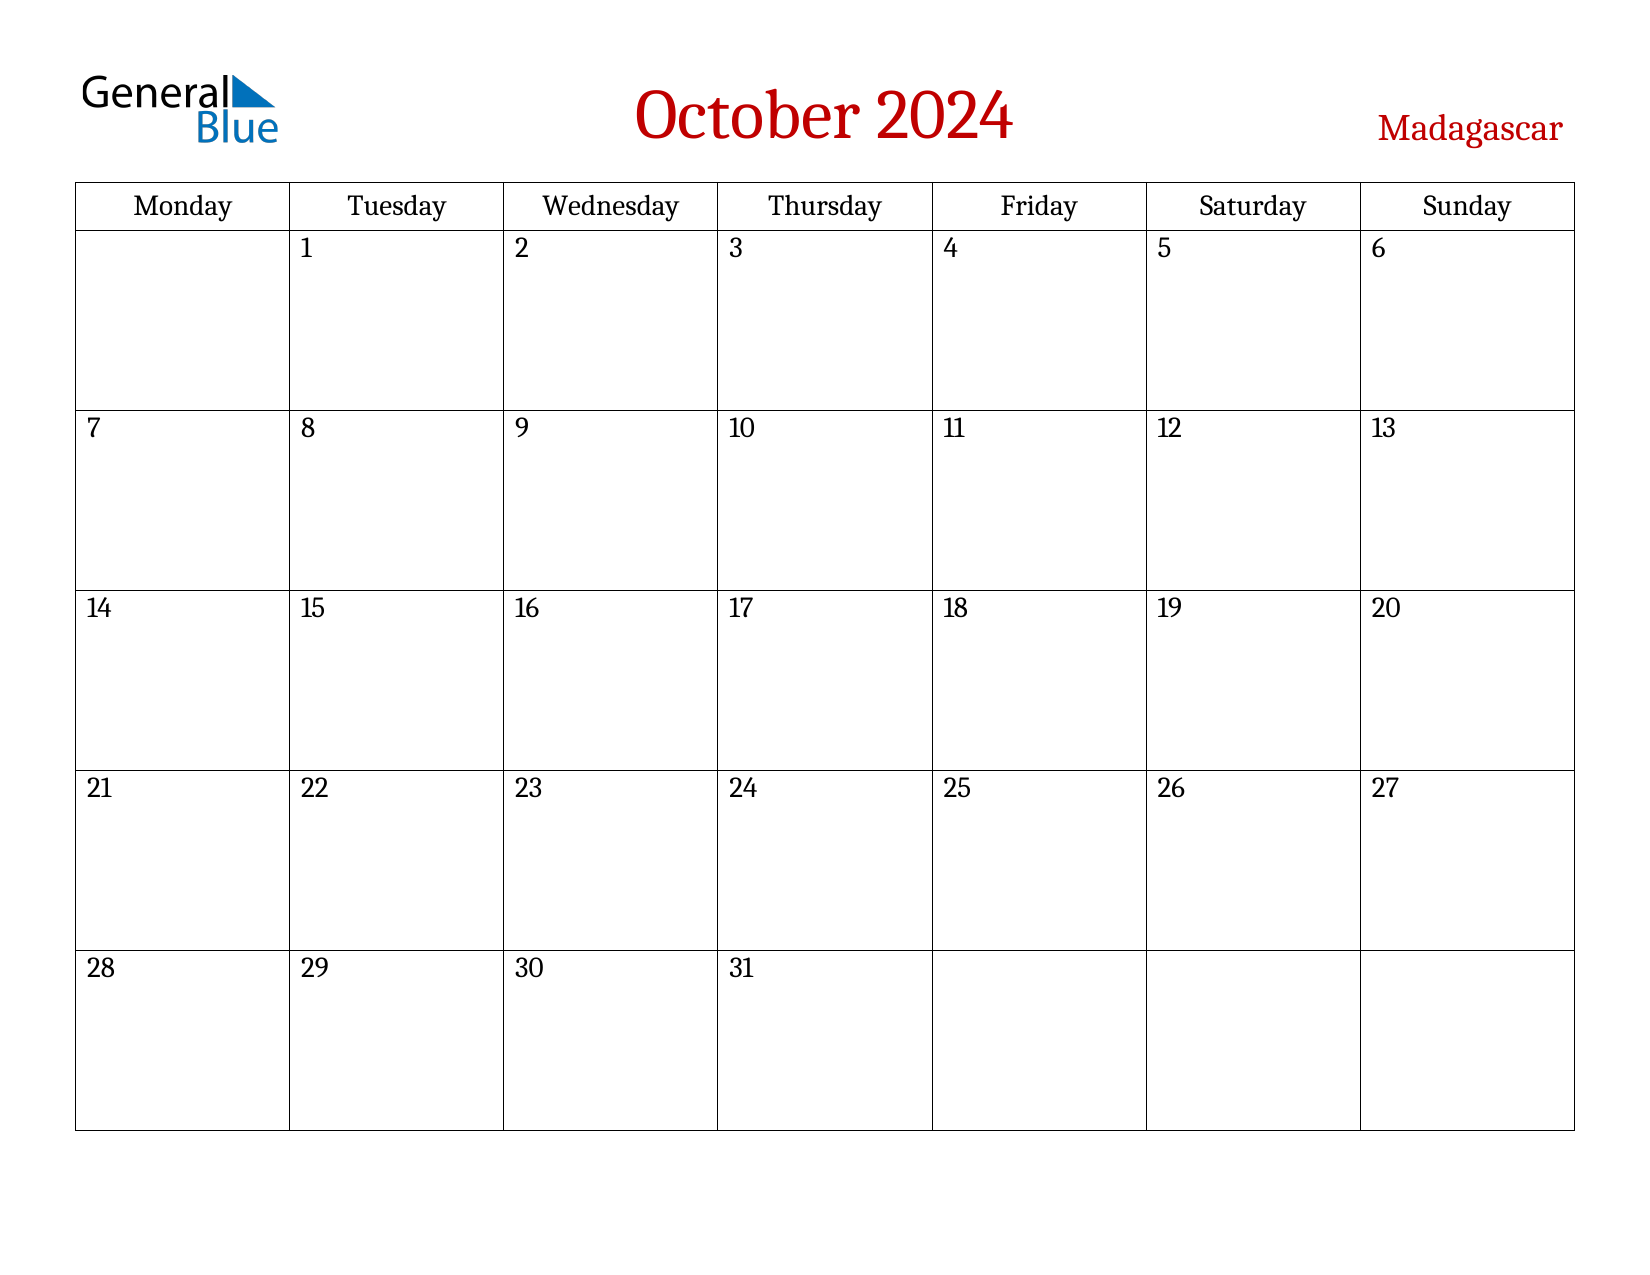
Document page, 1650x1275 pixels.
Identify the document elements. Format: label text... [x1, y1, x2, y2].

table_cell [76, 265, 289, 410]
table_cell [718, 265, 932, 410]
table_cell 10 [718, 411, 932, 444]
table_cell 24 [718, 771, 932, 805]
table_cell 7 [76, 411, 289, 444]
table_cell Friday [933, 183, 1146, 230]
table_cell [290, 805, 503, 950]
table_cell [1361, 625, 1574, 770]
table_cell 18 [933, 591, 1146, 625]
table_cell 11 [933, 411, 1146, 444]
table_cell [504, 445, 717, 590]
table_cell 8 [290, 411, 503, 444]
table_cell [504, 985, 717, 1130]
table_cell Tuesday [290, 183, 503, 230]
table_cell [933, 625, 1146, 770]
table_cell [1361, 445, 1574, 590]
table_cell [1147, 625, 1360, 770]
table_cell 15 [290, 591, 503, 625]
table_cell 30 [504, 951, 717, 985]
table_cell 26 [1147, 771, 1360, 805]
table_header Madagascar [1146, 75, 1574, 182]
table_cell 4 [933, 231, 1146, 264]
table_cell 16 [504, 591, 717, 625]
table_cell [1361, 985, 1574, 1130]
table_cell 19 [1147, 591, 1360, 625]
table_cell [290, 625, 503, 770]
table_cell [933, 805, 1146, 950]
table_cell [76, 985, 289, 1130]
table_cell 2 [504, 231, 717, 264]
table_cell 25 [933, 771, 1146, 805]
table_cell [1147, 805, 1360, 950]
table_cell [1361, 951, 1574, 985]
table_cell 3 [718, 231, 932, 264]
table_cell 29 [290, 951, 503, 985]
table_cell 17 [718, 591, 932, 625]
table_cell [290, 445, 503, 590]
table_cell Sunday [1361, 183, 1574, 230]
table_cell [1361, 805, 1574, 950]
table_cell [1361, 265, 1574, 410]
picture [82, 75, 278, 143]
table_cell [718, 805, 932, 950]
table_cell Wednesday [504, 183, 717, 230]
table_cell [718, 445, 932, 590]
table_cell [290, 265, 503, 410]
table_header October 2024 [504, 75, 1146, 182]
table_cell [1147, 265, 1360, 410]
table_cell [933, 985, 1146, 1130]
table_cell [76, 231, 289, 264]
table_cell 14 [76, 591, 289, 625]
table_cell 1 [290, 231, 503, 264]
table_header [76, 75, 503, 182]
table_cell 28 [76, 951, 289, 985]
table_cell [504, 265, 717, 410]
table_cell [504, 625, 717, 770]
table_cell 5 [1147, 231, 1360, 264]
table_cell [933, 445, 1146, 590]
table_cell 13 [1361, 411, 1574, 444]
table_cell [933, 265, 1146, 410]
table_cell [76, 625, 289, 770]
table_cell [76, 805, 289, 950]
table_cell 23 [504, 771, 717, 805]
table_cell 22 [290, 771, 503, 805]
table_cell 20 [1361, 591, 1574, 625]
table_cell 6 [1361, 231, 1574, 264]
table_cell Saturday [1147, 183, 1360, 230]
table_cell [1147, 985, 1360, 1130]
table_cell Monday [76, 183, 289, 230]
table_cell Thursday [718, 183, 932, 230]
table_cell [1147, 445, 1360, 590]
table_cell [290, 985, 503, 1130]
table_cell [718, 625, 932, 770]
table_cell [76, 445, 289, 590]
table_cell 12 [1147, 411, 1360, 444]
table_cell [1147, 951, 1360, 985]
table_cell 27 [1361, 771, 1574, 805]
table_cell [933, 951, 1146, 985]
table_cell 9 [504, 411, 717, 444]
table_cell [504, 805, 717, 950]
table_cell [718, 985, 932, 1130]
table_cell 21 [76, 771, 289, 805]
table_cell 31 [718, 951, 932, 985]
